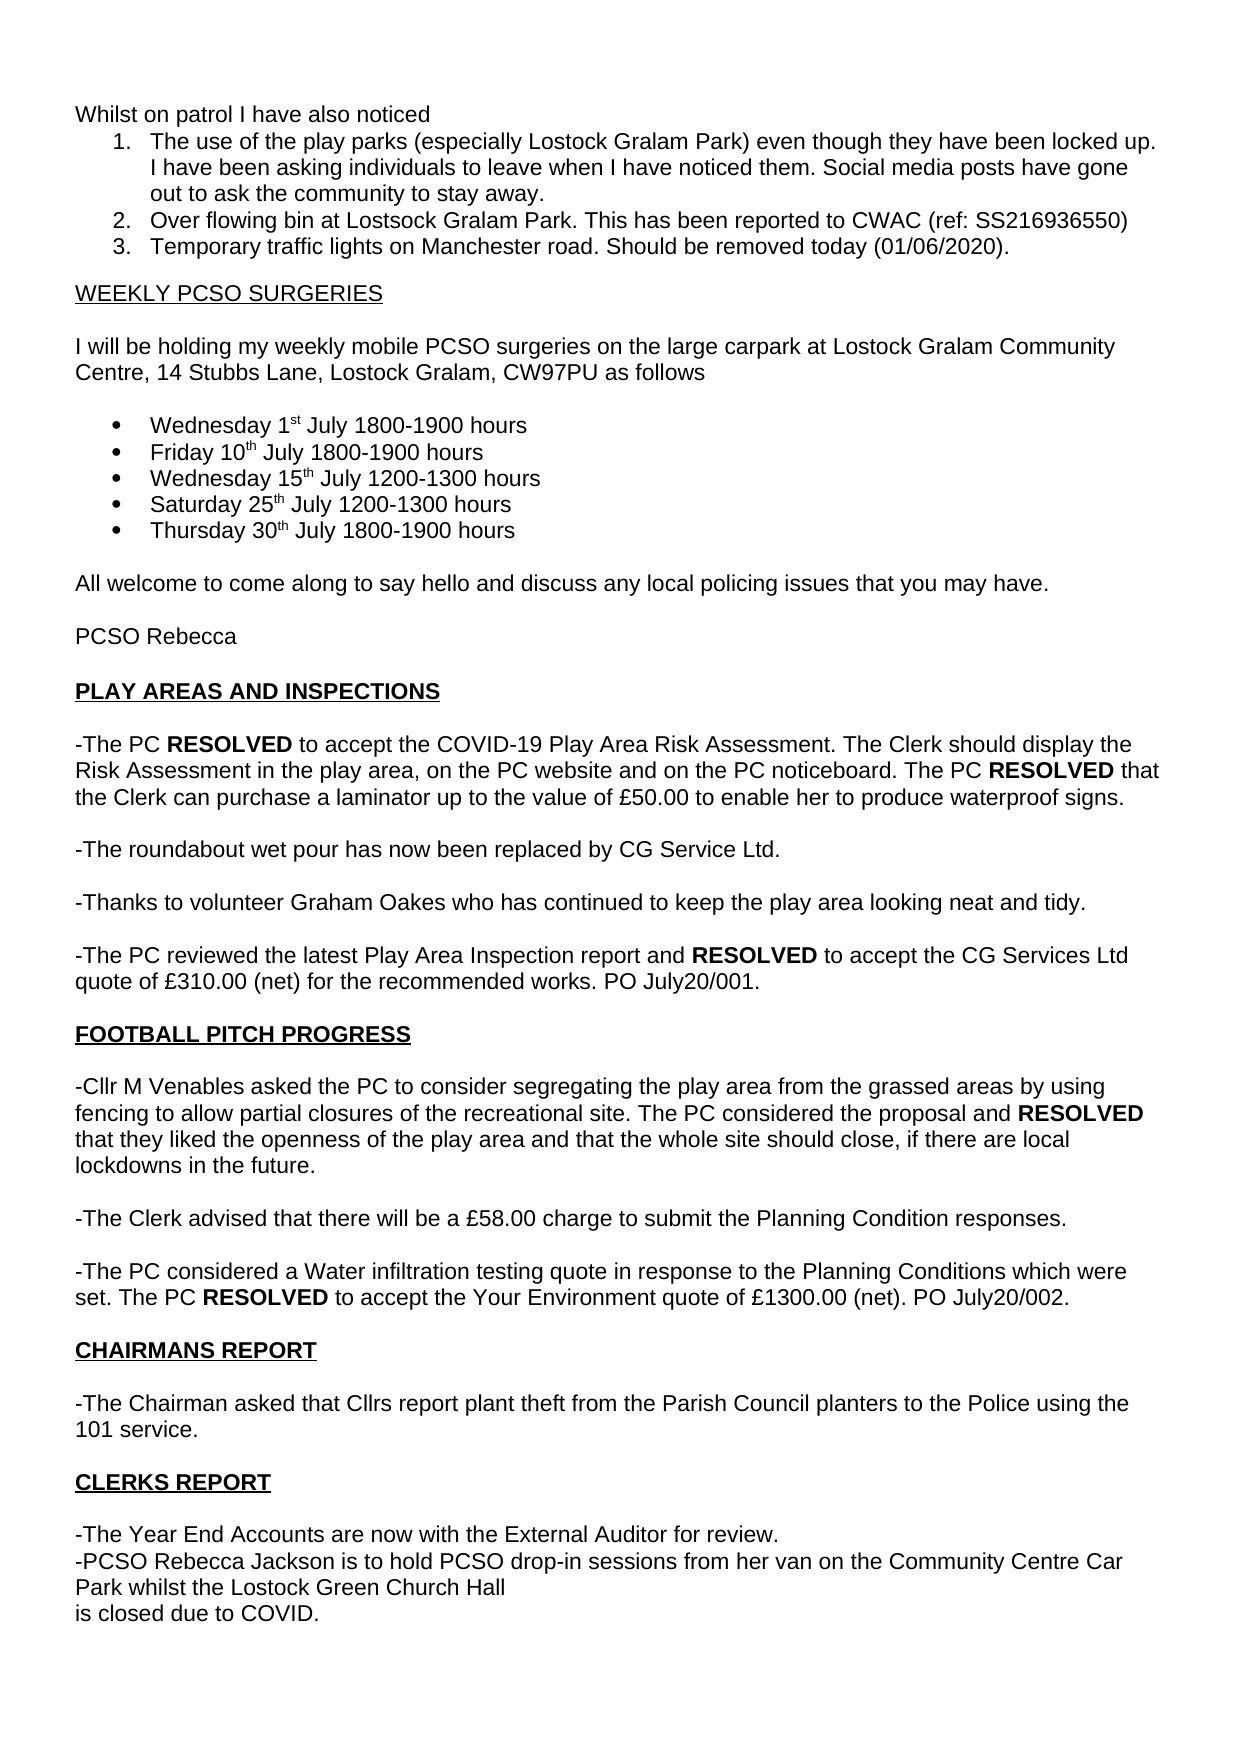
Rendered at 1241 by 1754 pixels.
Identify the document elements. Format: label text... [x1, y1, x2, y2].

text I will be holding my weekly mobile PCSO surgeries on the large carpark at Lostock Gralam Community Centre, 14 Stubbs Lane, Lostock Gralam, CW97PU as follows [75, 333, 1165, 386]
text PCSO Rebecca [75, 623, 1165, 678]
text CHAIRMANS REPORT [75, 1337, 1165, 1363]
text -The PC reviewed the latest Play Area Inspection report and RESOLVED to accept the CG Services Ltd quote of £310.00 (net) for the recommended works. PO July20/001. [75, 942, 1165, 994]
subtitle PLAY AREAS AND INSPECTIONS [75, 678, 1165, 704]
text FOOTBALL PITCH PROGRESS [75, 1021, 1165, 1047]
list Thursday 30th July 1800-1900 hours [112, 517, 1165, 544]
text -Thanks to volunteer Graham Oakes who has continued to keep the play area looking neat and tidy. [75, 889, 1165, 915]
list Saturday 25th July 1200-1300 hours [112, 491, 1165, 517]
text -The Year End Accounts are now with the External Auditor for review. [75, 1521, 1165, 1548]
text -Cllr M Venables asked the PC to consider segregating the play area from the grassed areas by using fencing to allow partial closures of the recreational site. The PC considered the proposal and RESOLVED that they liked the openness of the play area and that the whole site should close, if there are local lockdowns in the future. [75, 1073, 1165, 1179]
list Over flowing bin at Lostsock Gralam Park. This has been reported to CWAC (ref: SS216936550) [112, 207, 1165, 233]
text -The roundabout wet pour has now been replaced by CG Service Ltd. [75, 836, 1165, 862]
text CLERKS REPORT [75, 1469, 1165, 1495]
text is closed due to COVID. [75, 1600, 1165, 1627]
text -The Chairman asked that Cllrs report plant theft from the Parish Council planters to the Police using the 101 service. [75, 1389, 1165, 1442]
text -PCSO Rebecca Jackson is to hold PCSO drop-in sessions from her van on the Community Centre Car Park whilst the Lostock Green Church Hall [75, 1548, 1165, 1600]
list Wednesday 15th July 1200-1300 hours [112, 465, 1165, 491]
text -The PC considered a Water infiltration testing quote in response to the Planning Conditions which were set. The PC RESOLVED to accept the Your Environment quote of £1300.00 (net). PO July20/002. [75, 1258, 1165, 1311]
text WEEKLY PCSO SURGERIES [75, 280, 1165, 307]
text -The Clerk advised that there will be a £58.00 charge to submit the Planning Condition responses. [75, 1205, 1165, 1231]
list Temporary traffic lights on Manchester road. Should be removed today (01/06/2020). [112, 233, 1165, 259]
list Friday 10th July 1800-1900 hours [112, 438, 1165, 465]
list The use of the play parks (especially Lostock Gralam Park) even though they have been locked up. I have been asking individuals to leave when I have noticed them. Social media posts have gone out to ask the community to stay away. [112, 128, 1165, 207]
list Wednesday 1st July 1800-1900 hours [112, 412, 1165, 438]
text All welcome to come along to say hello and discuss any local policing issues that you may have. [75, 570, 1165, 597]
text Whilst on patrol I have also noticed [75, 101, 1165, 128]
text -The PC RESOLVED to accept the COVID-19 Play Area Risk Assessment. The Clerk should display the Risk Assessment in the play area, on the PC website and on the PC noticeboard. The PC RESOLVED that the Clerk can purchase a laminator up to the value of £50.00 to enable her to produce waterproof signs. [75, 731, 1165, 810]
